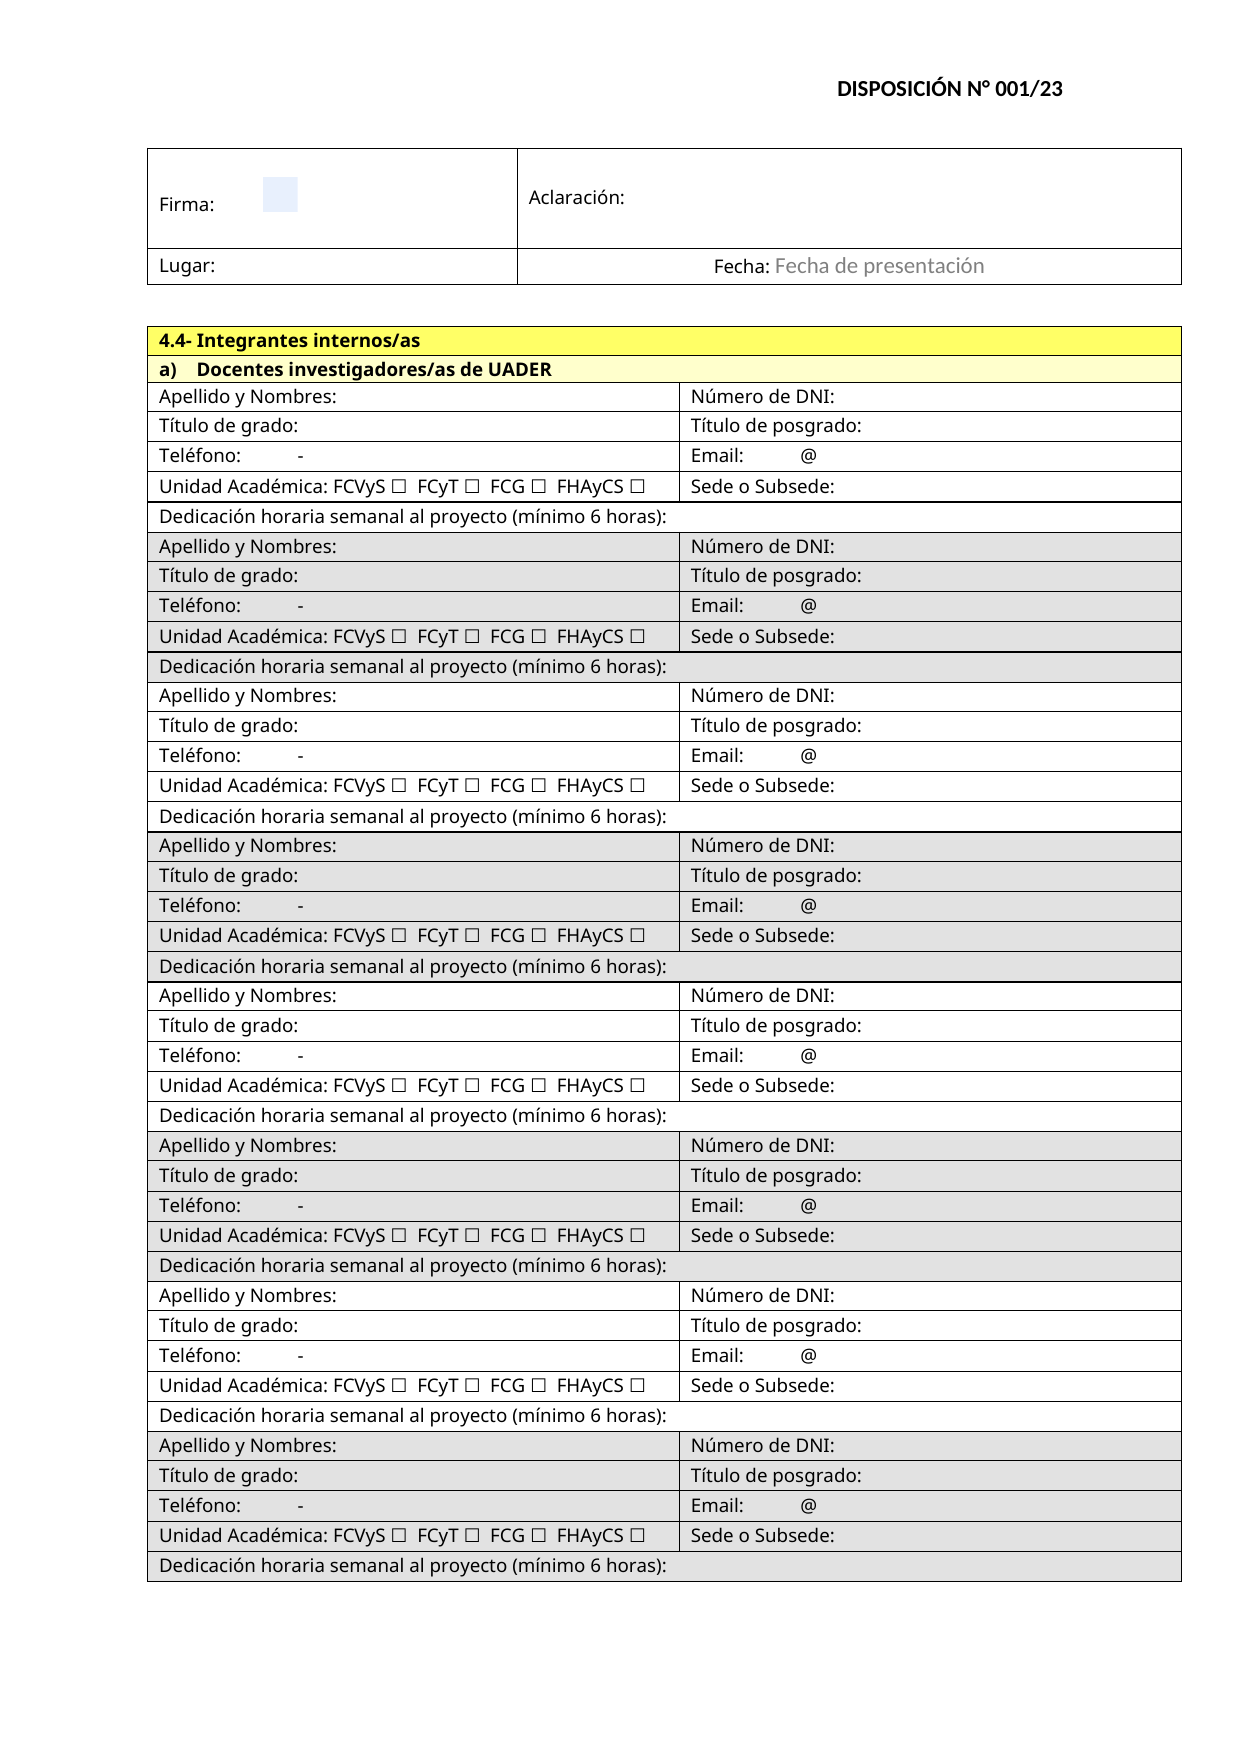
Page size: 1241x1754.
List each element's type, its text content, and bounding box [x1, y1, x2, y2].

table_cell Teléfono: - [148, 892, 679, 921]
table_cell Unidad Académica: FCVyS FCyT FCG FHAyCS [148, 1072, 679, 1101]
table_cell Sede o Subsede: [680, 1222, 1181, 1251]
table_cell Unidad Académica: FCVyS FCyT FCG FHAyCS [148, 472, 679, 501]
table_cell Título de posgrado: [680, 1311, 1181, 1340]
table_cell Teléfono: - [148, 592, 679, 621]
table_cell Número de DNI: [680, 383, 1181, 411]
table_cell Título de posgrado: [680, 862, 1181, 891]
table_cell Apellido y Nombres: [148, 383, 679, 411]
table_cell Dedicación horaria semanal al proyecto (mínimo 6 horas): [148, 653, 1181, 682]
table_cell Título de posgrado: [680, 712, 1181, 741]
table_cell Teléfono: - [148, 742, 679, 771]
table_cell Dedicación horaria semanal al proyecto (mínimo 6 horas): [148, 1402, 1181, 1431]
table_cell Título de posgrado: [680, 412, 1181, 441]
table_cell Título de grado: [148, 562, 679, 591]
table_cell Unidad Académica: FCVyS FCyT FCG FHAyCS [148, 1522, 679, 1551]
table_cell Título de posgrado: [680, 1461, 1181, 1490]
table_cell Sede o Subsede: [680, 622, 1181, 651]
table_cell Email: @ [680, 442, 1181, 471]
table_cell Título de grado: [148, 712, 679, 741]
table_cell Título de grado: [148, 862, 679, 891]
table_cell Sede o Subsede: [680, 1372, 1181, 1401]
table_cell Apellido y Nombres: [148, 533, 679, 561]
table_cell Apellido y Nombres: [148, 983, 679, 1010]
picture [263, 177, 298, 212]
table_cell Fecha: [518, 249, 1181, 283]
table_cell Apellido y Nombres: [148, 1132, 679, 1160]
table_cell Sede o Subsede: [680, 1522, 1181, 1551]
table_cell Unidad Académica: FCVyS FCyT FCG FHAyCS [148, 772, 679, 801]
table_cell Lugar: [148, 249, 517, 283]
table_cell Email: @ [680, 592, 1181, 621]
table_cell Unidad Académica: FCVyS FCyT FCG FHAyCS [148, 1372, 679, 1401]
table_cell Número de DNI: [680, 1282, 1181, 1310]
table_cell Apellido y Nombres: [148, 1282, 679, 1310]
table_cell Unidad Académica: FCVyS FCyT FCG FHAyCS [148, 622, 679, 651]
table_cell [148, 1552, 1181, 1581]
table_cell Título de grado: [148, 1311, 679, 1340]
table_cell Título de posgrado: [680, 1011, 1181, 1041]
table_cell Número de DNI: [680, 833, 1181, 861]
table_cell Título de grado: [148, 1161, 679, 1191]
table_cell Dedicación horaria semanal al proyecto (mínimo 6 horas): [148, 802, 1181, 831]
table_cell Unidad Académica: FCVyS FCyT FCG FHAyCS [148, 1222, 679, 1251]
table_cell Docentes investigadores/as de UADER [148, 356, 1181, 382]
table_cell Apellido y Nombres: [148, 683, 679, 711]
table_cell Número de DNI: [680, 533, 1181, 561]
table_cell Email: @ [680, 892, 1181, 921]
table_cell Unidad Académica: FCVyS FCyT FCG FHAyCS [148, 922, 679, 951]
table_cell Sede o Subsede: [680, 922, 1181, 951]
table_cell Título de posgrado: [680, 1161, 1181, 1191]
table_cell Número de DNI: [680, 1132, 1181, 1160]
table_cell Email: @ [680, 1341, 1181, 1371]
table_cell Dedicación horaria semanal al proyecto (mínimo 6 horas): [148, 1102, 1181, 1131]
table_cell Email: @ [680, 742, 1181, 771]
table_cell Sede o Subsede: [680, 472, 1181, 501]
table_cell Título de posgrado: [680, 562, 1181, 591]
table_cell Email: @ [680, 1192, 1181, 1221]
table_cell Teléfono: - [148, 1341, 679, 1371]
table_cell Teléfono: - [148, 1042, 679, 1071]
table_cell Sede o Subsede: [680, 772, 1181, 801]
table_cell Número de DNI: [680, 983, 1181, 1010]
table_cell Aclaración: [518, 149, 1181, 248]
table_cell Título de grado: [148, 1011, 679, 1041]
table_cell Teléfono: - [148, 1192, 679, 1221]
table_cell Teléfono: - [148, 1491, 679, 1521]
table_cell Apellido y Nombres: [148, 833, 679, 861]
table_cell Título de grado: [148, 1461, 679, 1490]
table_cell Email: @ [680, 1042, 1181, 1071]
table_cell Número de DNI: [680, 1432, 1181, 1460]
table_cell Teléfono: - [148, 442, 679, 471]
table_cell Sede o Subsede: [680, 1072, 1181, 1101]
table_cell Dedicación horaria semanal al proyecto (mínimo 6 horas): [148, 952, 1181, 981]
table_cell Dedicación horaria semanal al proyecto (mínimo 6 horas): [148, 1252, 1181, 1281]
table_cell Dedicación horaria semanal al proyecto (mínimo 6 horas): [148, 503, 1181, 532]
table_header 4.4- Integrantes internos/as [148, 327, 1181, 355]
table_cell Firma: [148, 149, 517, 248]
table_cell Título de grado: [148, 412, 679, 441]
table_cell Email: @ [680, 1491, 1181, 1521]
table_cell Número de DNI: [680, 683, 1181, 711]
table_cell Apellido y Nombres: [148, 1432, 679, 1460]
